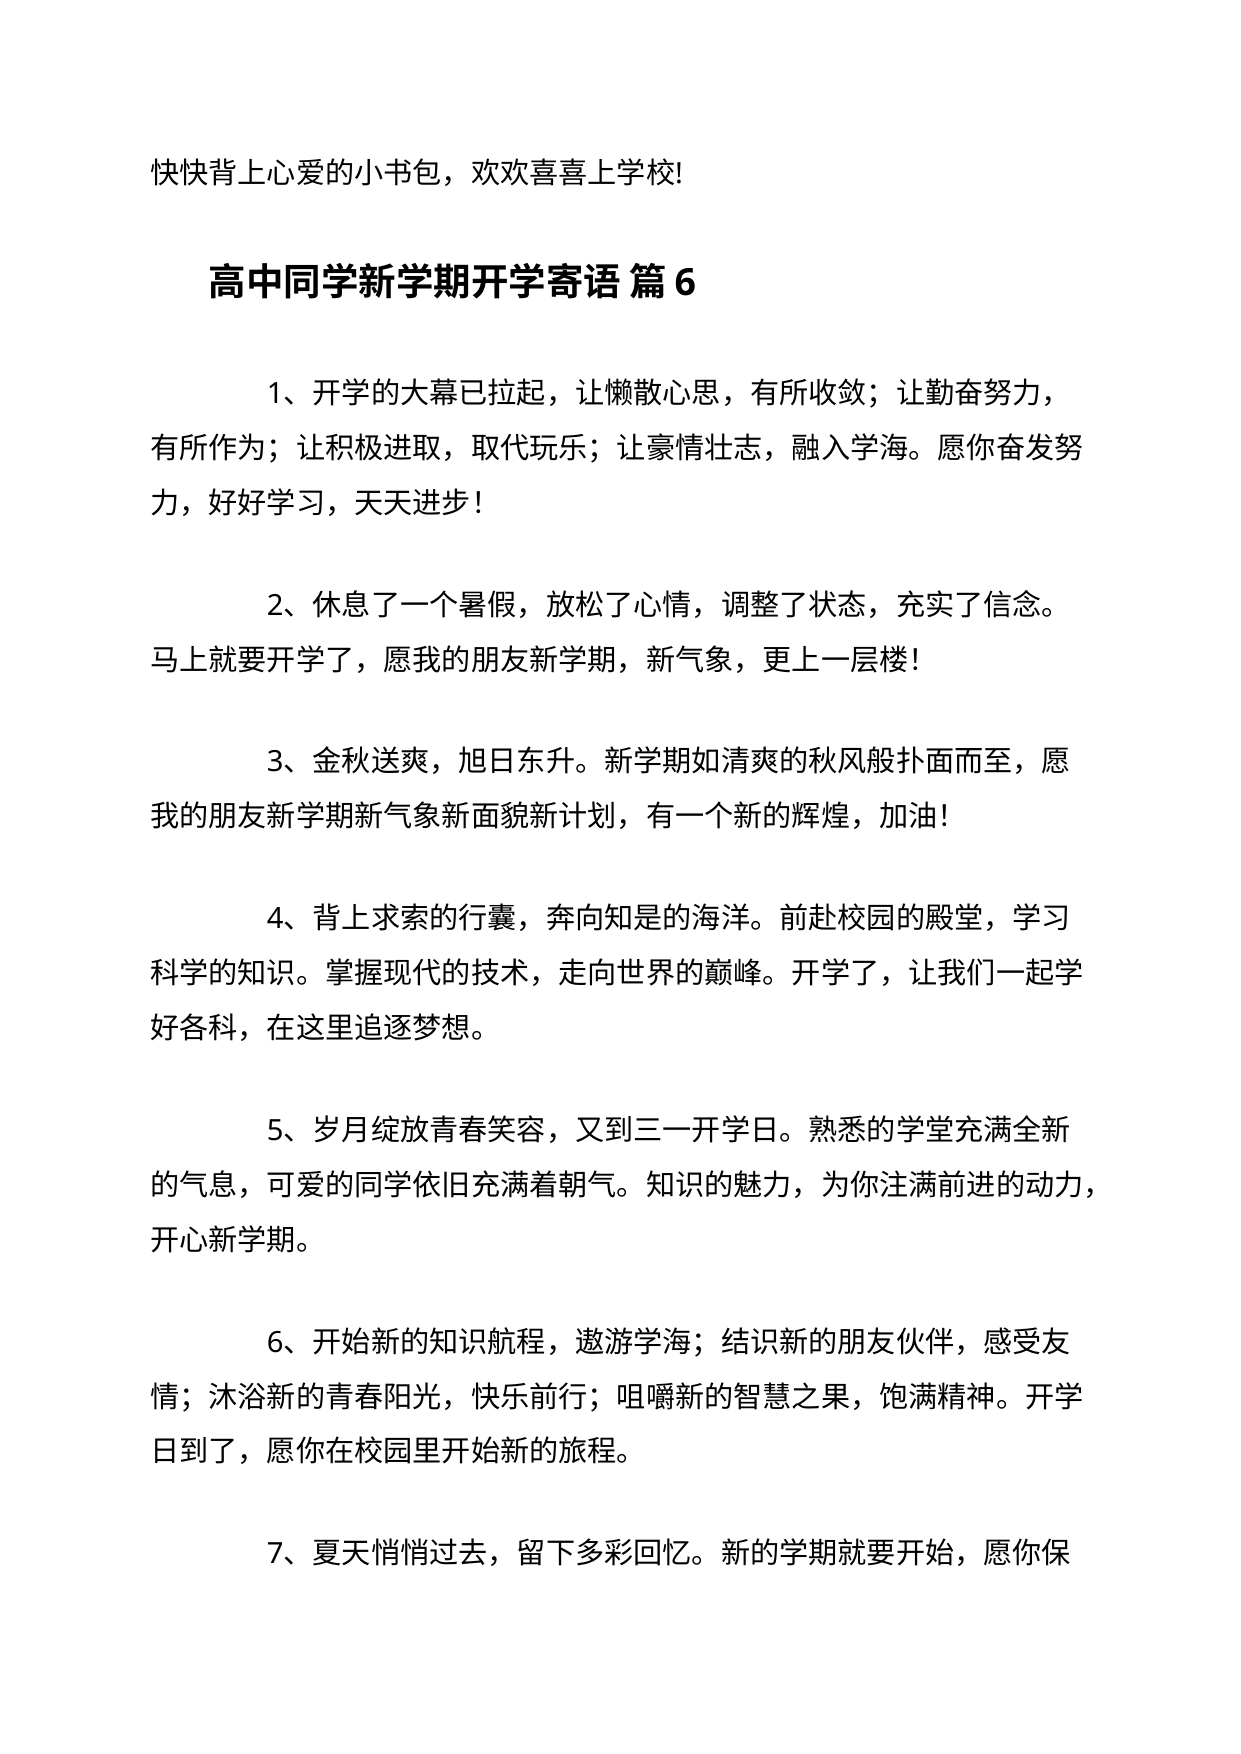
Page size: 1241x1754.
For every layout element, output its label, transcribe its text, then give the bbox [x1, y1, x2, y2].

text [150, 150, 1090, 192]
text 1、开学的大幕已拉起，让懒散心思，有所收敛；让勤奋努力，有所作为；让积极进取，取代玩乐；让豪情壮志，融入学海。愿你奋发努力，好好学习，天天进步！ [150, 369, 1090, 522]
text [150, 1530, 1090, 1572]
text 3、金秋送爽，旭日东升。新学期如清爽的秋风般扑面而至，愿我的朋友新学期新气象新面貌新计划，有一个新的辉煌，加油！ [150, 738, 1090, 835]
text 4、背上求索的行囊，奔向知是的海洋。前赴校园的殿堂，学习科学的知识。掌握现代的技术，走向世界的巅峰。开学了，让我们一起学好各科，在这里追逐梦想。 [150, 895, 1090, 1047]
text 6、开始新的知识航程，遨游学海；结识新的朋友伙伴，感受友情；沐浴新的青春阳光，快乐前行；咀嚼新的智慧之果，饱满精神。开学日到了，愿你在校园里开始新的旅程。 [150, 1318, 1090, 1470]
text 高中同学新学期开学寄语 篇6 [150, 252, 1090, 306]
text 5、岁月绽放青春笑容，又到三一开学日。熟悉的学堂充满全新的气息，可爱的同学依旧充满着朝气。知识的魅力，为你注满前进的动力，开心新学期。 [150, 1106, 1090, 1259]
text 2、休息了一个暑假，放松了心情，调整了状态，充实了信念。马上就要开学了，愿我的朋友新学期，新气象，更上一层楼！ [150, 581, 1090, 678]
